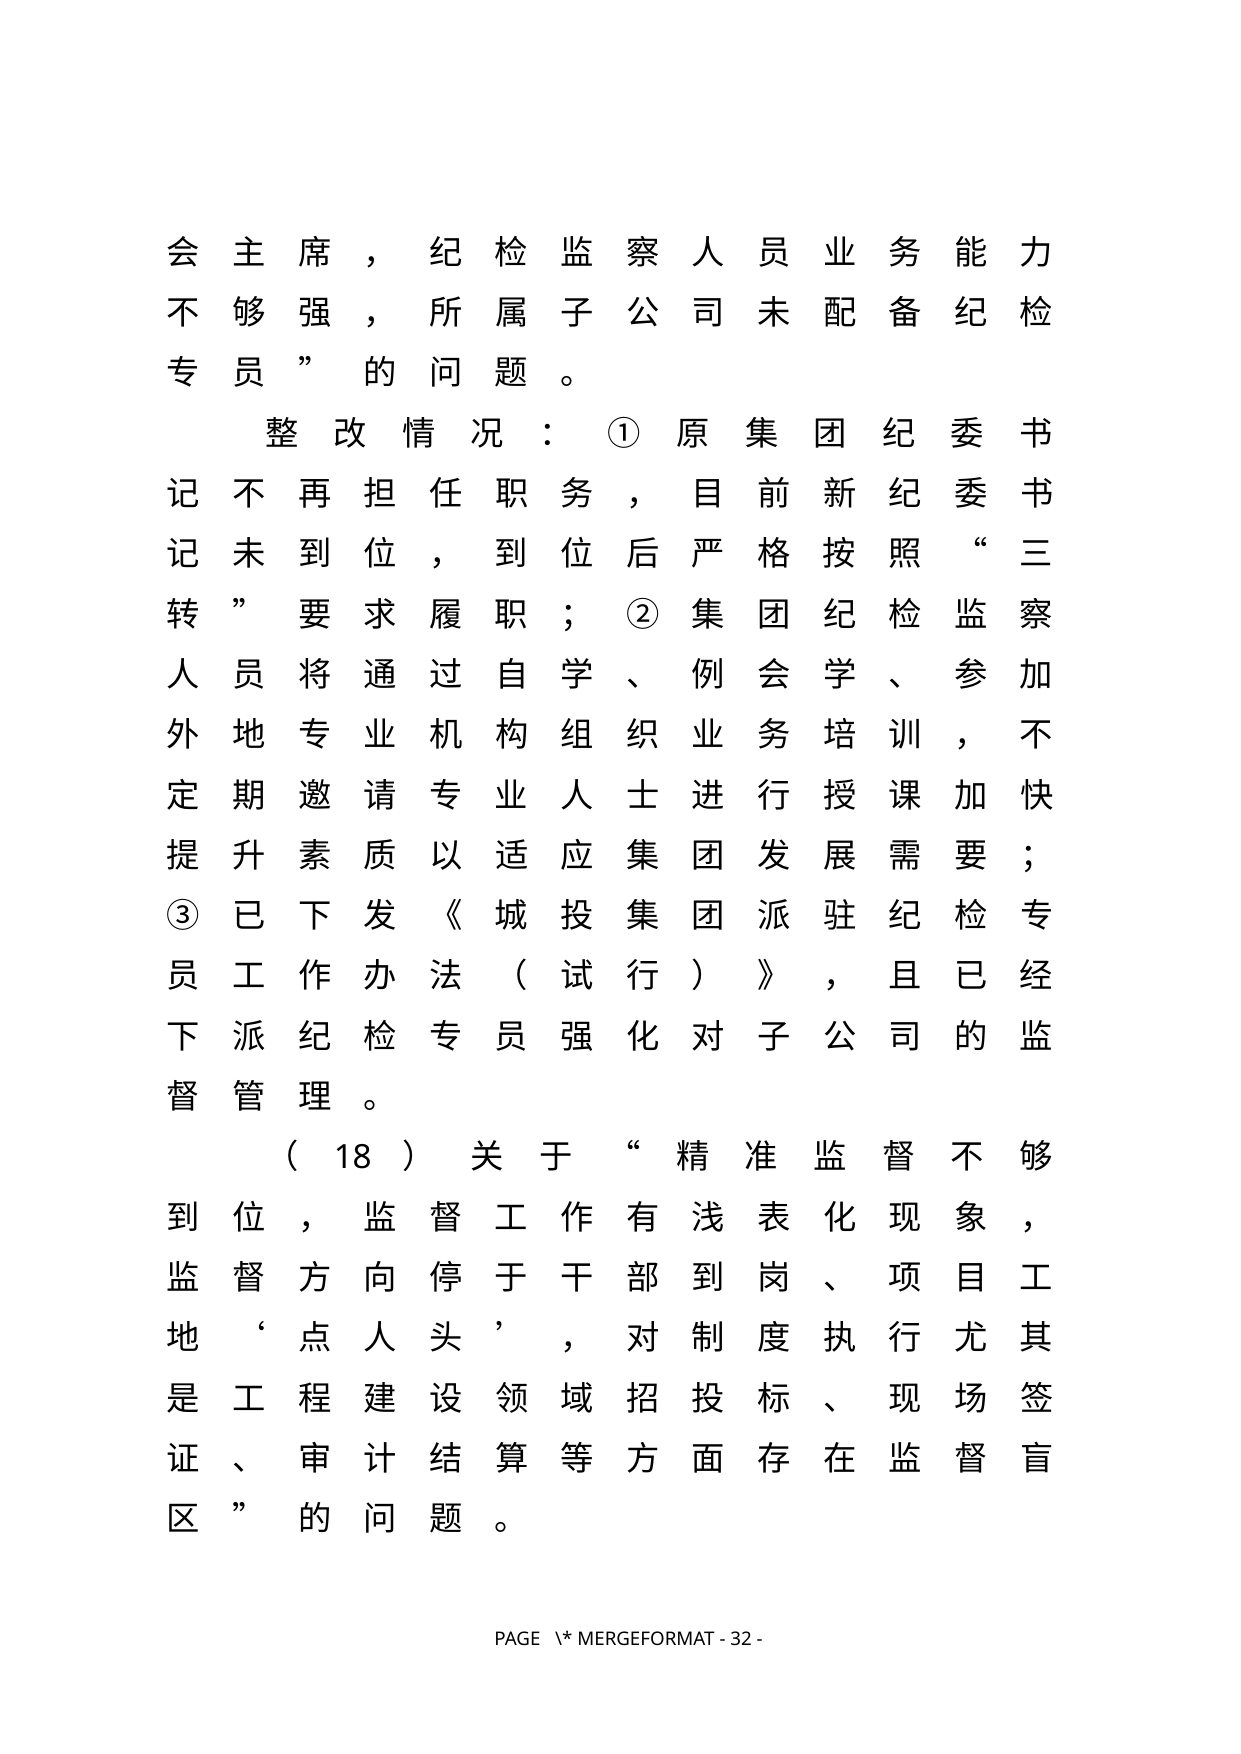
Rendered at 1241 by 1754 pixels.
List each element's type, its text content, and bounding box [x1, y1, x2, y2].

text 整改情况：①原集团纪委书记不再担任职务，目前新纪委书记未到位，到位后严格按照“三转”要求履职；②集团纪检监察人员将通过自学、例会学、参加外地专业机构组织业务培训，不定期邀请专业人士进行授课加快提升素质以适应集团发展需要；③已下发《城投集团派驻纪检专员工作办法（试行）》，且已经下派纪检专员强化对子公司的监督管理。 [167, 400, 1085, 1124]
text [167, 219, 1085, 400]
text （18）关于“精准监督不够到位，监督工作有浅表化现象，监督方向停于干部到岗、项目工地‘点人头’，对制度执行尤其是工程建设领域招投标、现场签证、审计结算等方面存在监督盲区”的问题。 [167, 1124, 1085, 1546]
